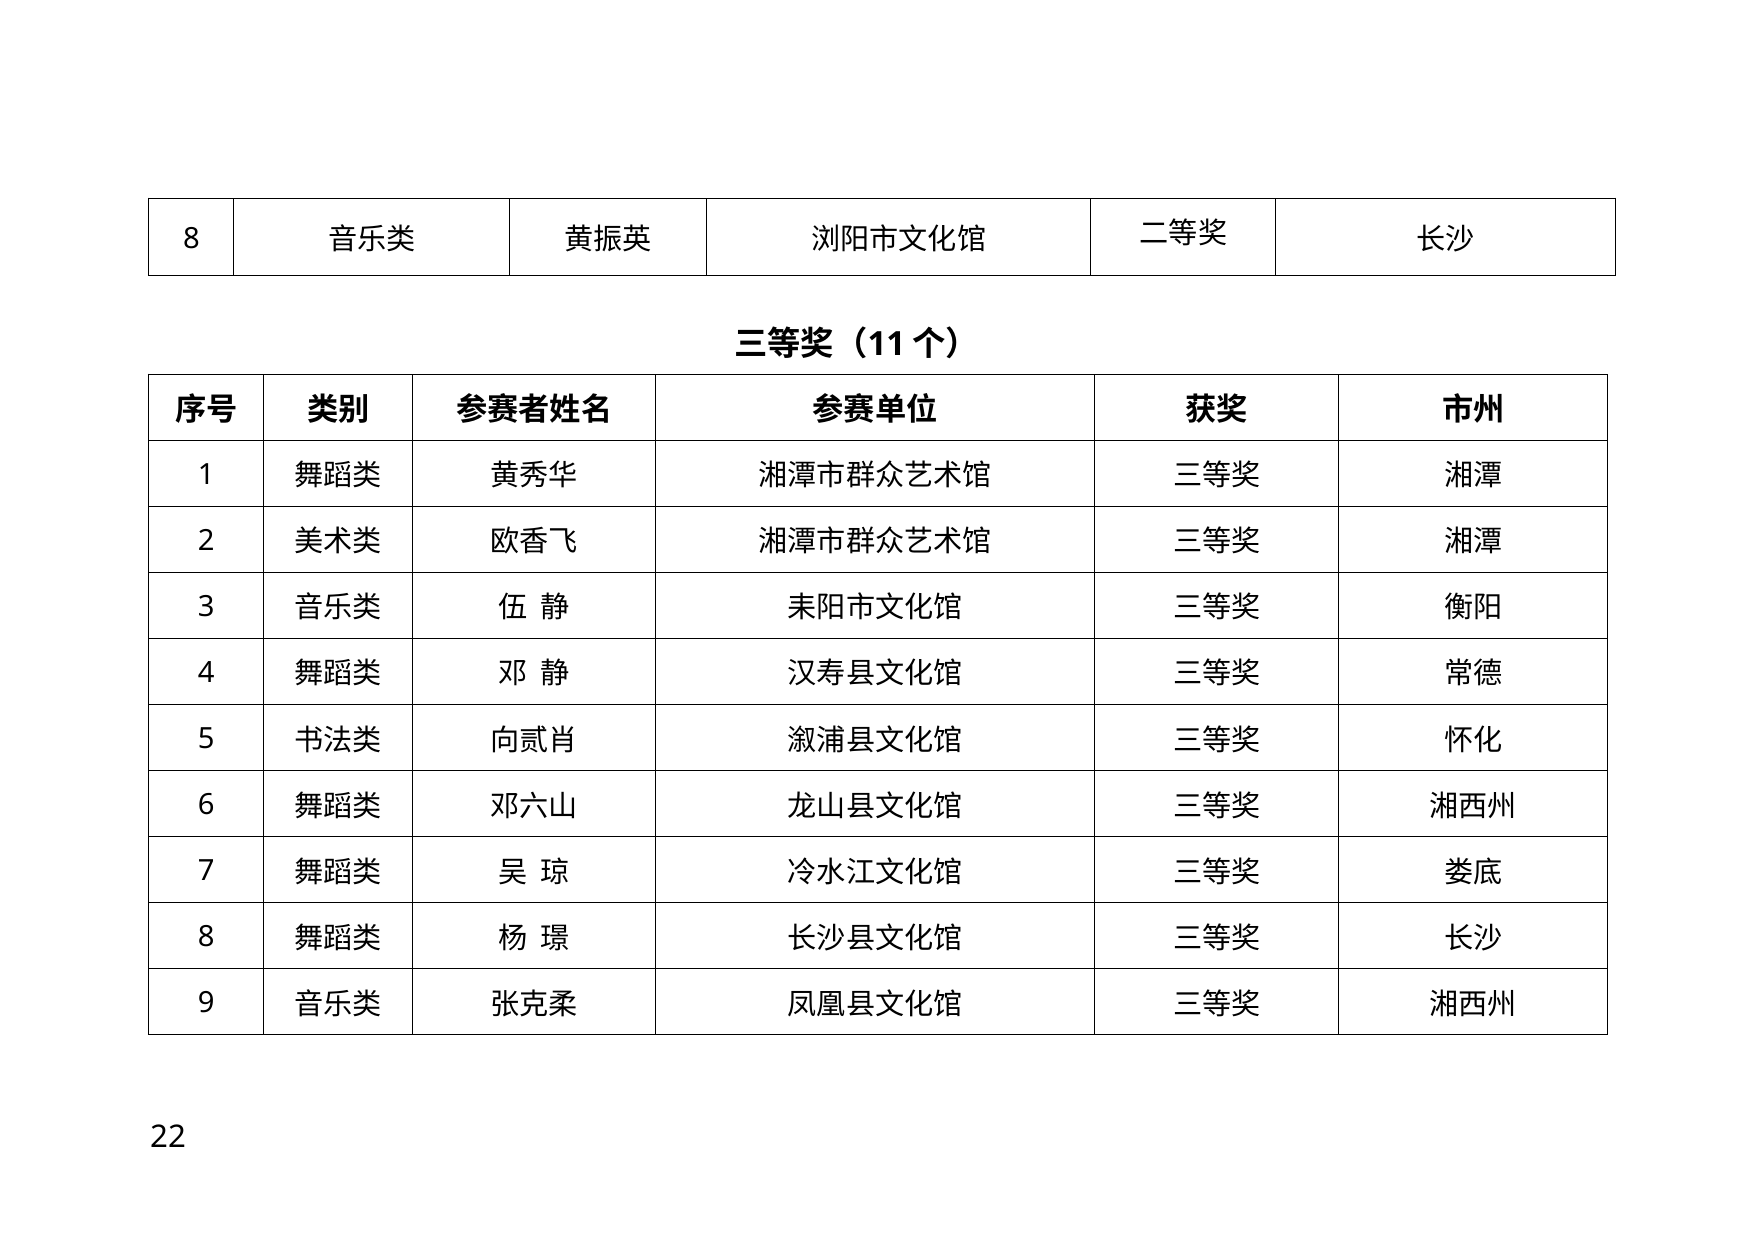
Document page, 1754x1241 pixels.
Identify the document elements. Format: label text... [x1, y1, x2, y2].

table_cell 凤凰县文化馆 [656, 969, 1094, 1034]
table_cell 8 [149, 199, 233, 275]
table_cell 湘潭 [1339, 507, 1607, 572]
table_cell 湘潭市群众艺术馆 [656, 441, 1094, 506]
table_cell 舞蹈类 [264, 771, 412, 836]
text 三等奖（11个） [150, 308, 1604, 373]
table_header 市州 [1339, 375, 1607, 439]
table_cell 汉寿县文化馆 [656, 639, 1094, 704]
table_cell 三等奖 [1095, 507, 1338, 572]
table_cell 美术类 [264, 507, 412, 572]
table_cell 7 [149, 837, 263, 902]
table_cell 2 [149, 507, 263, 572]
table_cell 常德 [1339, 639, 1607, 704]
table_cell 溆浦县文化馆 [656, 705, 1094, 770]
table_cell 9 [149, 969, 263, 1034]
table_cell 湘潭 [1339, 441, 1607, 506]
table_cell 浏阳市文化馆 [707, 199, 1090, 275]
table_cell 邓 静 [413, 639, 655, 704]
table_header 类别 [264, 375, 412, 439]
table_cell 长沙 [1339, 903, 1607, 968]
table_cell 三等奖 [1095, 771, 1338, 836]
table_cell 黄秀华 [413, 441, 655, 506]
table_cell 舞蹈类 [264, 903, 412, 968]
table_cell 三等奖 [1095, 639, 1338, 704]
table_cell 龙山县文化馆 [656, 771, 1094, 836]
table_cell 音乐类 [234, 199, 509, 275]
table_cell 4 [149, 639, 263, 704]
table_cell 衡阳 [1339, 573, 1607, 638]
table_cell 邓六山 [413, 771, 655, 836]
table_cell 湘潭市群众艺术馆 [656, 507, 1094, 572]
table_cell 5 [149, 705, 263, 770]
table_cell 三等奖 [1095, 969, 1338, 1034]
table_cell 长沙县文化馆 [656, 903, 1094, 968]
table_cell 二等奖 [1091, 199, 1275, 275]
table_cell 怀化 [1339, 705, 1607, 770]
table_cell 三等奖 [1095, 441, 1338, 506]
table_cell 三等奖 [1095, 837, 1338, 902]
table_header 参赛者姓名 [413, 375, 655, 439]
table_cell 吴 琼 [413, 837, 655, 902]
table_header 获奖 [1095, 375, 1338, 439]
table_cell 音乐类 [264, 573, 412, 638]
table_cell 书法类 [264, 705, 412, 770]
table_cell 长沙 [1276, 199, 1615, 275]
table_header 参赛单位 [656, 375, 1094, 439]
table_cell 三等奖 [1095, 573, 1338, 638]
table_cell 1 [149, 441, 263, 506]
table_cell 伍 静 [413, 573, 655, 638]
table_cell 湘西州 [1339, 771, 1607, 836]
table_cell 舞蹈类 [264, 441, 412, 506]
table_cell 6 [149, 771, 263, 836]
table_cell 8 [149, 903, 263, 968]
table_header 序号 [149, 375, 263, 439]
table_cell 音乐类 [264, 969, 412, 1034]
table_cell 舞蹈类 [264, 639, 412, 704]
table_cell 欧香飞 [413, 507, 655, 572]
table_cell 三等奖 [1095, 903, 1338, 968]
table_cell 3 [149, 573, 263, 638]
table_cell 杨 璟 [413, 903, 655, 968]
table_cell 湘西州 [1339, 969, 1607, 1034]
table_cell 耒阳市文化馆 [656, 573, 1094, 638]
table_cell 冷水江文化馆 [656, 837, 1094, 902]
table_cell 张克柔 [413, 969, 655, 1034]
table_cell 舞蹈类 [264, 837, 412, 902]
table_cell 三等奖 [1095, 705, 1338, 770]
table_cell 黄振英 [510, 199, 706, 275]
table_cell 娄底 [1339, 837, 1607, 902]
table_cell 向贰肖 [413, 705, 655, 770]
